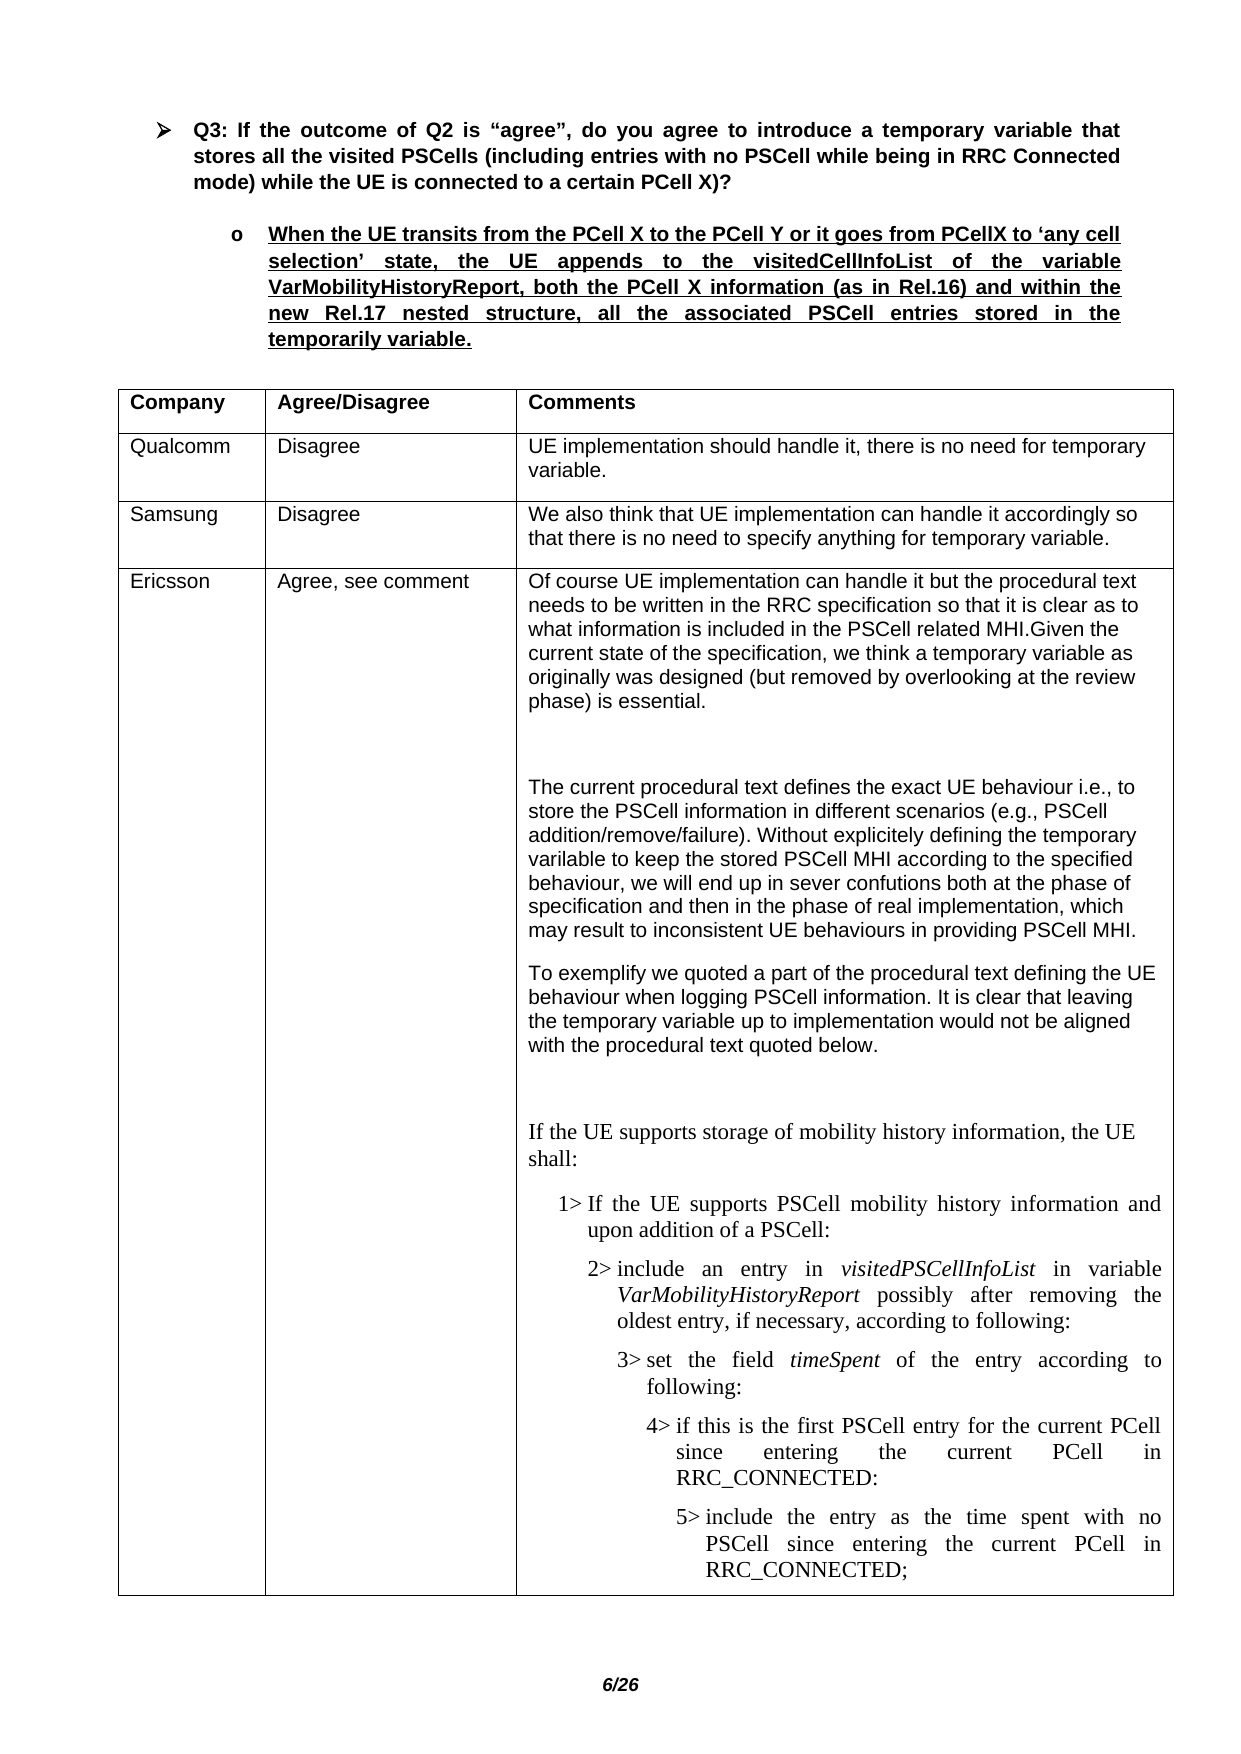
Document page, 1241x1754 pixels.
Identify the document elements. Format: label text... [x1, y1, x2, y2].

table_cell We also think that UE implementation can handle it accordingly so that there is no need to specify anything for temporary variable. [517, 502, 1173, 568]
table_cell Agree, see comment [266, 569, 516, 1595]
table_header Comments [517, 390, 1173, 433]
table_cell Samsung [119, 502, 265, 568]
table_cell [517, 569, 1173, 1595]
table_cell Ericsson [119, 569, 265, 1595]
table_header Company [119, 390, 265, 433]
table_cell Disagree [266, 434, 516, 501]
list When the UE transits from the PCell X to the PCell Y or it goes from PCellX to ‘any cell selection’ state, the UE appends to the visitedCellInfoList of the variable VarMobilityHistoryReport, both the PCell X information (as in Rel.16) and within the new Rel.17 nested structure, all the associated PSCell entries stored in the temporarily variable. [231, 222, 1122, 351]
list Q3: If the outcome of Q2 is “agree”, do you agree to introduce a temporary variable that stores all the visited PSCells (including entries with no PSCell while being in RRC Connected mode) while the UE is connected to a certain PCell X)? [156, 118, 1122, 194]
table_header Agree/Disagree [266, 390, 516, 433]
table_cell Disagree [266, 502, 516, 568]
table_cell UE implementation should handle it, there is no need for temporary variable. [517, 434, 1173, 501]
table_cell Qualcomm [119, 434, 265, 501]
